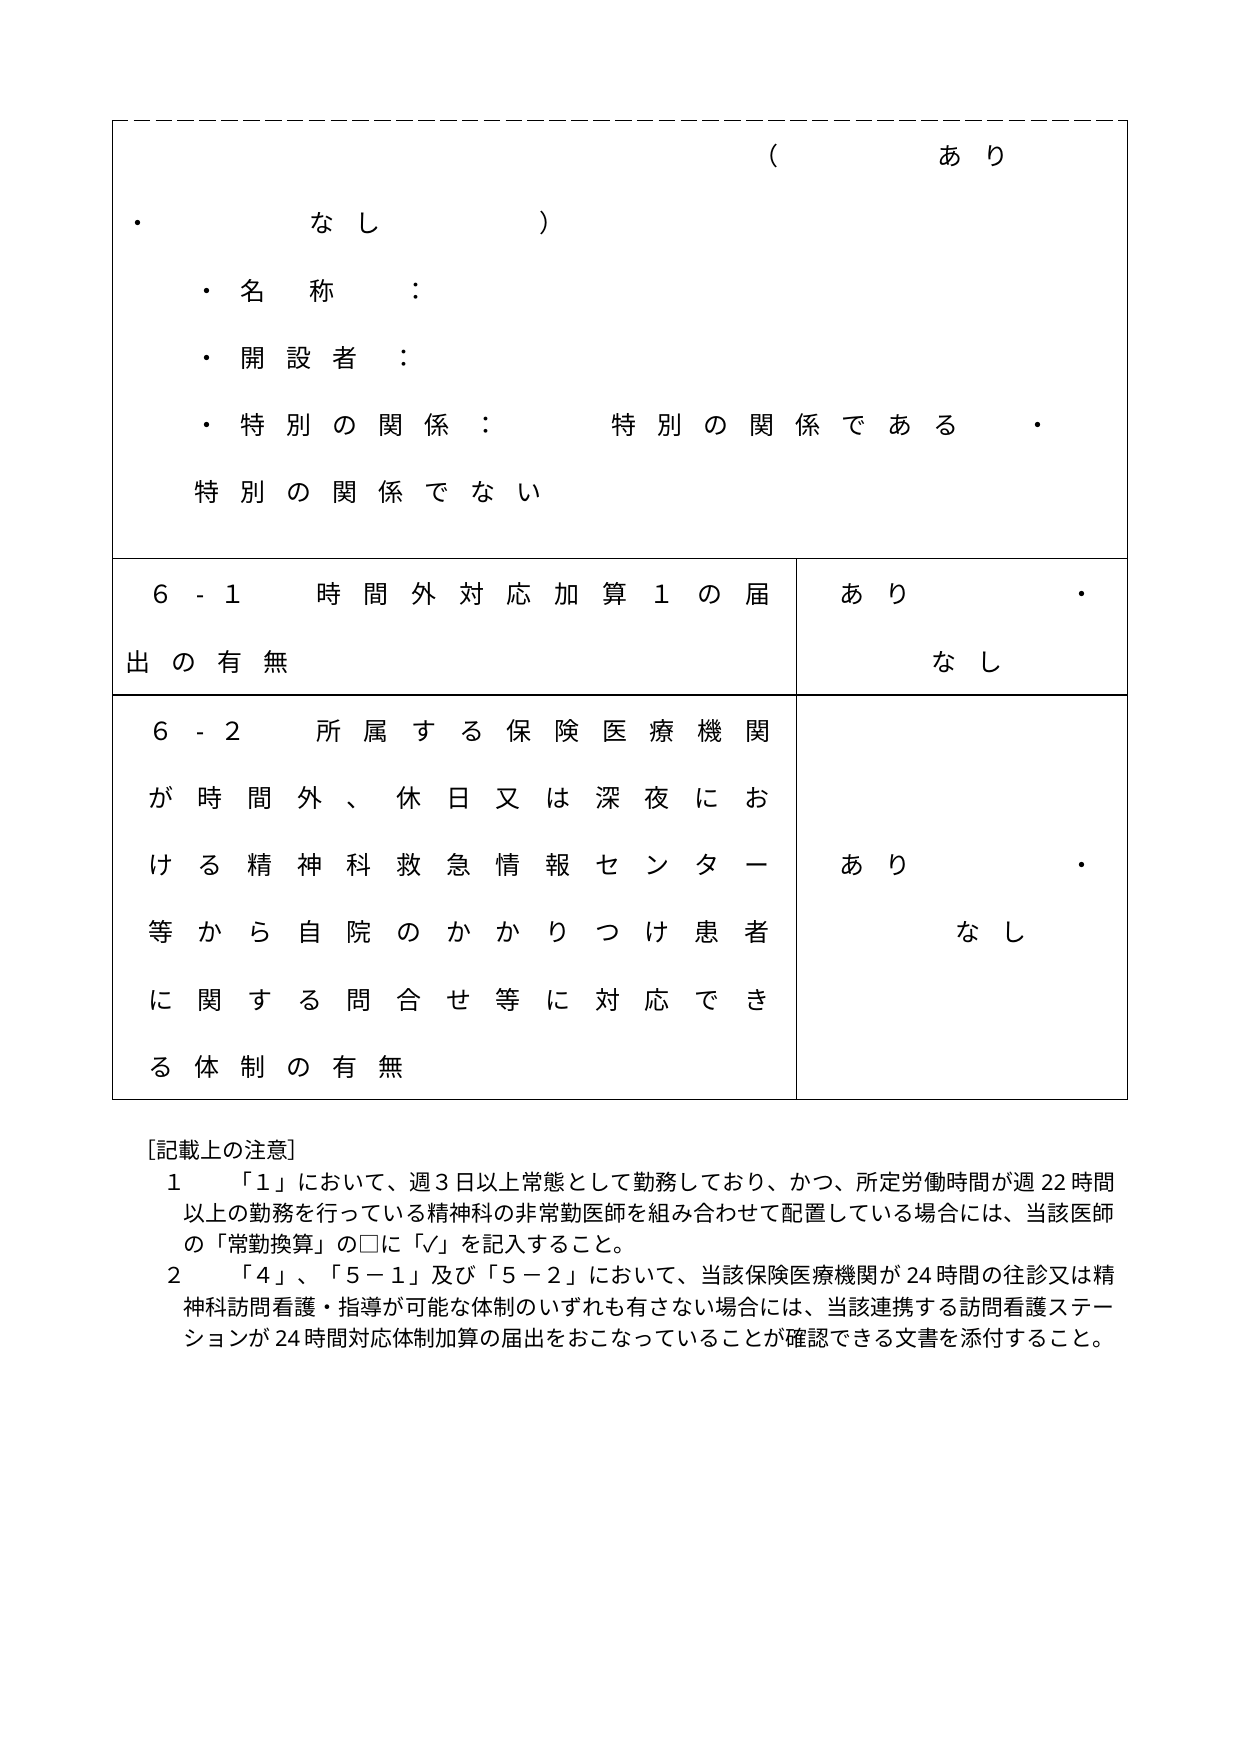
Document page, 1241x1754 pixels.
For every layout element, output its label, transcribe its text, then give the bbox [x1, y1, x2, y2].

table_cell あり ・ なし [797, 559, 1127, 694]
text ［記載上の注意］ [134, 1134, 1115, 1165]
text ２ 「４」、「５－１」及び「５－２」において、当該保険医療機関が24時間の往診又は精神科訪問看護・指導が可能な体制のいずれも有さない場合には、当該連携する訪問看護ステーションが24時間対応体制加算の届出をおこなっていることが確認できる文書を添付すること。 [163, 1259, 1115, 1353]
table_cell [113, 120, 1127, 558]
table_cell ６-２ 所属する保険医療機関が時間外、休日又は深夜における精神科救急情報センター等から自院のかかりつけ患者に関する問合せ等に対応できる体制の有無 [113, 696, 796, 1099]
table_cell あり ・ なし [797, 696, 1127, 1099]
text １ 「１」において、週３日以上常態として勤務しており、かつ、所定労働時間が週22時間以上の勤務を行っている精神科の非常勤医師を組み合わせて配置している場合には、当該医師の「常勤換算」の□に「✓」を記入すること。 [163, 1165, 1115, 1259]
table_cell ６-１ 時間外対応加算１の届出の有無 [113, 559, 796, 694]
